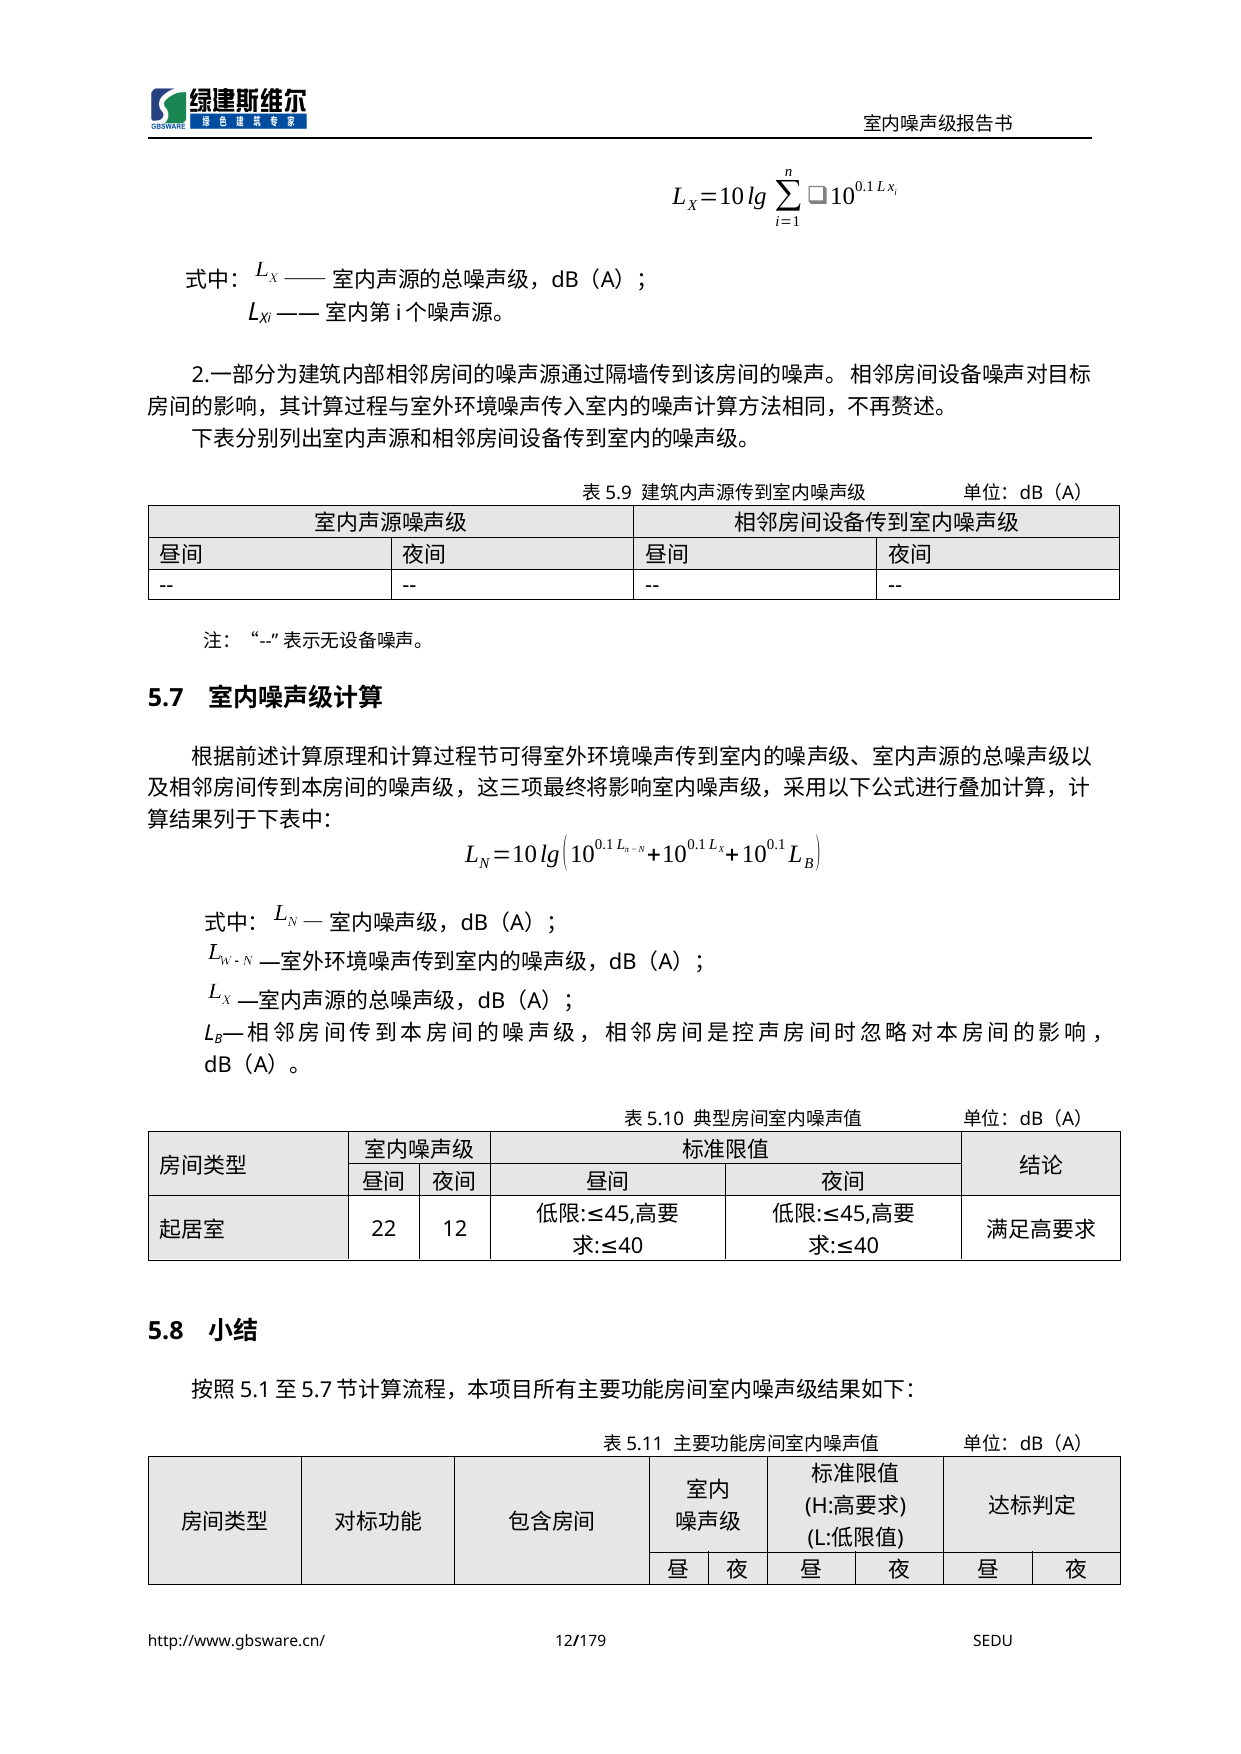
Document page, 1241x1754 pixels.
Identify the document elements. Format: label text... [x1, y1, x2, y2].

table_header 相邻房间设备传到室内噪声级 [634, 506, 1119, 537]
table_cell 低限:≤45,高要求:≤40 [491, 1196, 725, 1259]
text 2.一部分为建筑内部相邻房间的噪声源通过隔墙传到该房间的噪声。相邻房间设备噪声对目标房间的影响，其计算过程与室外环境噪声传入室内的噪声计算方法相同，不再赘述。 [148, 357, 1092, 421]
text 根据前述计算原理和计算过程节可得室外环境噪声传到室内的噪声级、室内声源的总噪声级以及相邻房间传到本房间的噪声级，这三项最终将影响室内噪声级，采用以下公式进行叠加计算，计算结果列于下表中： [148, 739, 1092, 834]
table_cell -- [392, 570, 633, 599]
table_header 室内声源噪声级 [149, 506, 633, 537]
table_cell 低限:≤45,高要求:≤40 [726, 1196, 961, 1259]
picture [147, 88, 308, 130]
table_cell 昼 [944, 1553, 1032, 1584]
table_cell 昼间 [491, 1164, 725, 1195]
table_cell 夜间 [726, 1164, 961, 1195]
text 表5.10 典型房间室内噪声值 单位：dB（A） [148, 1104, 1092, 1131]
table_cell 昼间 [149, 538, 391, 569]
table_cell 夜间 [392, 538, 633, 569]
table_cell 昼间 [634, 538, 876, 569]
table_cell 昼 [768, 1553, 855, 1584]
subtitle 小结 [148, 1311, 1092, 1347]
table_header 室内 噪声级 [650, 1457, 767, 1551]
text 按照5.1至5.7节计算流程，本项目所有主要功能房间室内噪声级结果如下： [148, 1372, 1092, 1403]
text 表5.9 建筑内声源传到室内噪声级 单位：dB（A） [148, 477, 1092, 504]
table_header 包含房间 [455, 1457, 649, 1584]
table_cell 昼间 [349, 1164, 419, 1195]
subtitle 室内噪声级计算 [148, 677, 1092, 714]
table_cell -- [877, 570, 1119, 599]
table_header 标准限值 (H:高要求) (L:低限值) [768, 1457, 943, 1551]
table_cell 夜 [709, 1553, 767, 1584]
table_cell -- [149, 570, 391, 599]
table_header 对标功能 [302, 1457, 454, 1584]
text 式中：— 室内噪声级，dB（A）； [204, 898, 1092, 937]
table_cell 昼 [650, 1553, 708, 1584]
table_header 标准限值 [491, 1132, 961, 1163]
table_cell -- [634, 570, 876, 599]
table_cell 夜 [856, 1553, 943, 1584]
text 注：“--” 表示无设备噪声。 [148, 625, 1092, 652]
text LB—相邻房间传到本房间的噪声级，相邻房间是控声房间时忽略对本房间的影响，dB（A）。 [204, 1015, 1092, 1079]
text —室内声源的总噪声级，dB（A）； [204, 976, 1092, 1015]
table_cell 夜间 [877, 538, 1119, 569]
text —室外环境噪声传到室内的噪声级，dB（A）； [204, 937, 1092, 976]
text 下表分别列出室内声源和相邻房间设备传到室内的噪声级。 [148, 421, 1092, 452]
table_header 达标判定 [944, 1457, 1120, 1551]
table_header 房间类型 [149, 1457, 301, 1584]
table_header 结论 [962, 1132, 1120, 1195]
table_cell 夜间 [420, 1164, 490, 1195]
table_cell 22 [349, 1196, 419, 1259]
table_cell 12 [420, 1196, 490, 1259]
table_header 室内噪声级 [349, 1132, 490, 1163]
table_header 房间类型 [149, 1132, 348, 1195]
text LXi —— 室内第i个噪声源。 [235, 293, 1092, 327]
text 式中：—— 室内声源的总噪声级，dB（A）； [185, 254, 1092, 293]
table_cell 起居室 [149, 1196, 348, 1259]
table_cell 满足高要求 [962, 1196, 1120, 1259]
table_cell 夜 [1033, 1553, 1120, 1584]
text 表5.11 主要功能房间室内噪声值 单位：dB（A） [148, 1428, 1093, 1456]
